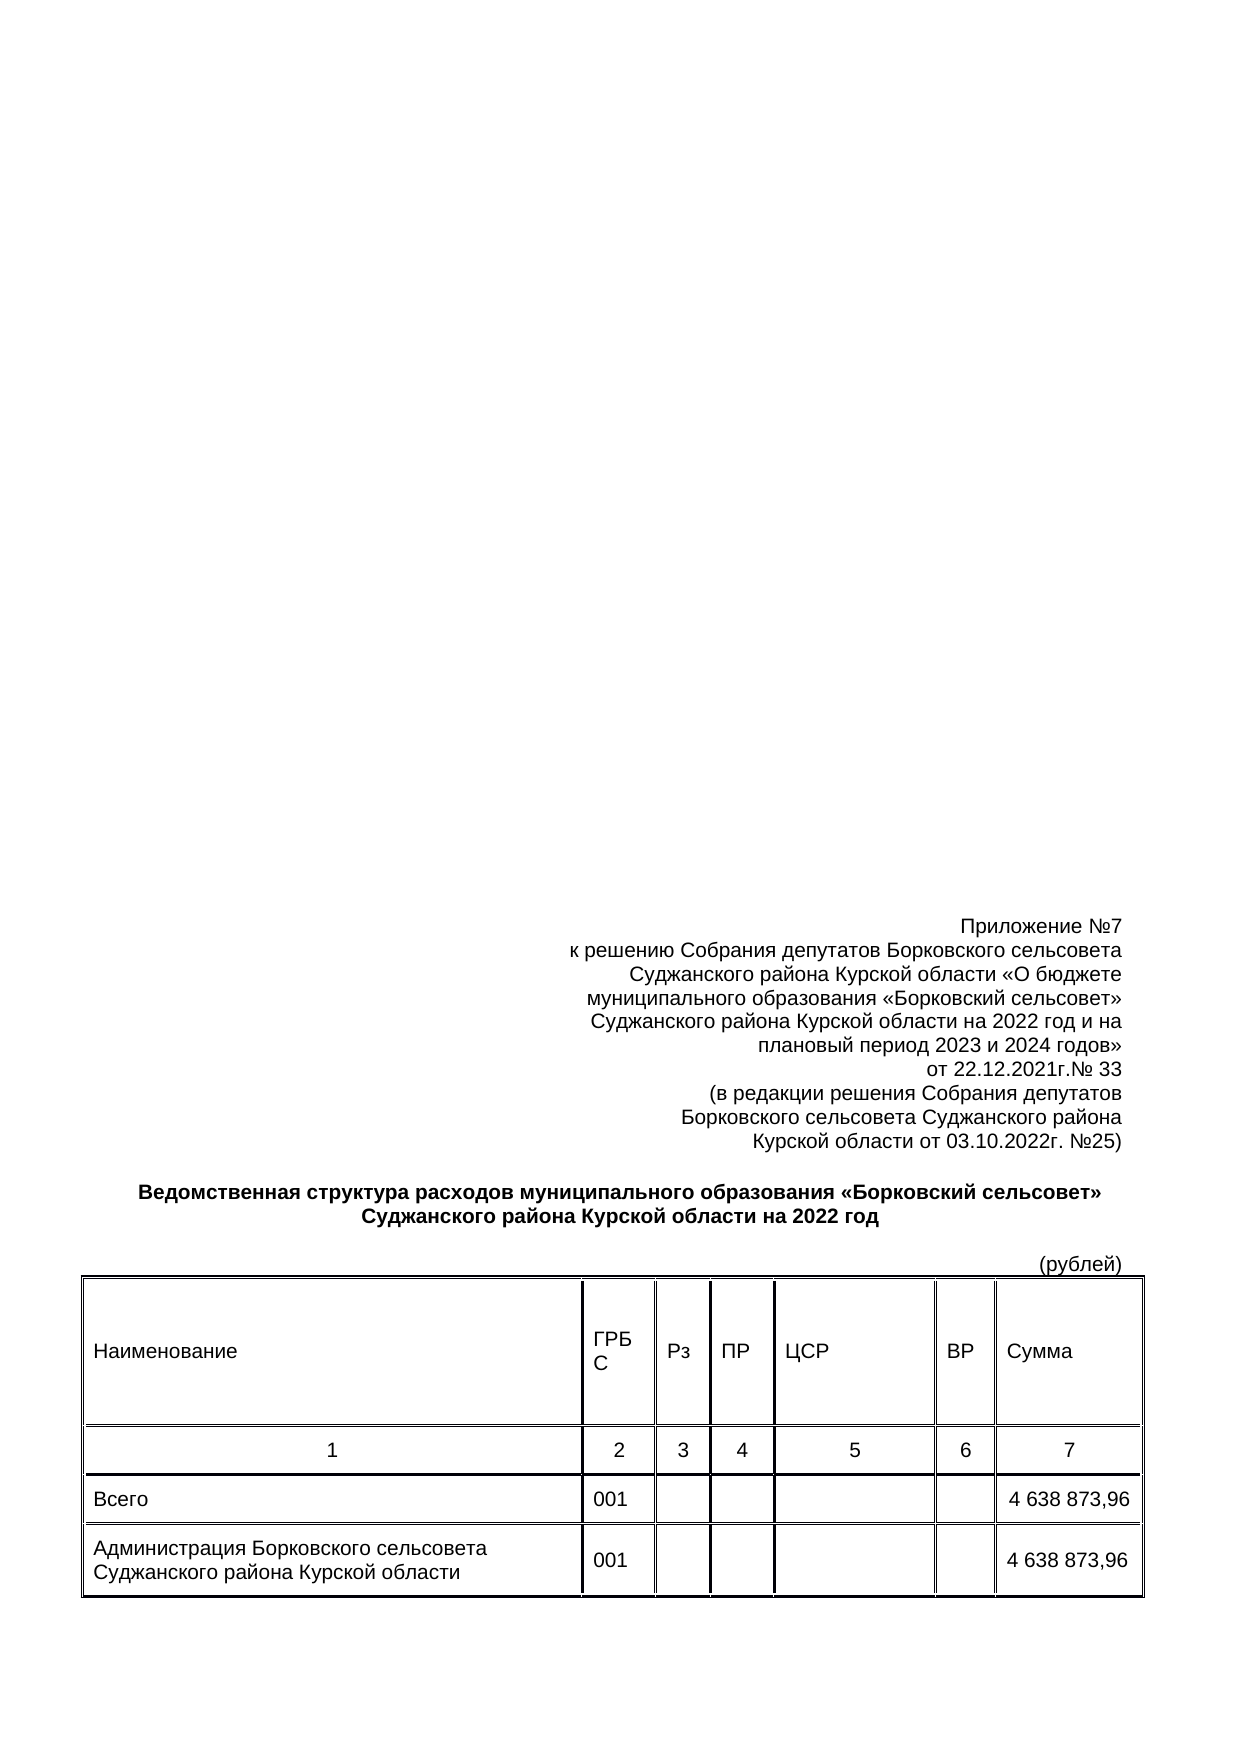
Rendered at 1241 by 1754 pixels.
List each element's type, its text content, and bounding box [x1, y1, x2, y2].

text Приложение №7 [118, 913, 1122, 937]
table_cell [774, 1525, 936, 1595]
table_cell [936, 1525, 996, 1595]
table_cell 001 [584, 1476, 654, 1522]
table_header Рз [656, 1279, 710, 1424]
table_cell [937, 1476, 994, 1522]
table_cell [712, 1476, 773, 1522]
table_cell Администрация Борковского сельсовета Суджанского района Курской области [82, 1522, 582, 1595]
table_cell [776, 1476, 934, 1522]
table_cell [657, 1476, 709, 1522]
table_cell [656, 1525, 710, 1595]
table_cell 4 [712, 1427, 773, 1473]
text от 22.12.2021г.№ 33 [568, 1057, 1122, 1081]
table_cell 4 638 873,96 [996, 1522, 1143, 1595]
table_cell 5 [776, 1427, 934, 1473]
table_cell 7 [996, 1424, 1143, 1473]
table_header ВР [936, 1279, 996, 1424]
text Курской области от 03.10.2022г. №25) [568, 1129, 1122, 1153]
table_header ГРБС [582, 1279, 656, 1424]
table_cell 001 [582, 1525, 656, 1595]
table_header Сумма [996, 1279, 1142, 1424]
text (в редакции решения Собрания депутатов [118, 1081, 1122, 1105]
text Борковского сельсовета Суджанского района [118, 1105, 1122, 1129]
text Ведомственная структура расходов муниципального образования «Борковский сельсовет» Суджанского района Курской области на 2022 год [118, 1179, 1122, 1227]
table_cell 4 638 873,96 [997, 1473, 1143, 1522]
table_header Наименование [84, 1277, 582, 1424]
table_cell [710, 1525, 774, 1595]
table_header ПР [710, 1277, 774, 1424]
table_header ЦСР [774, 1279, 936, 1424]
table_cell 3 [657, 1427, 709, 1473]
table_cell 6 [937, 1427, 994, 1473]
text (рублей) [118, 1251, 1122, 1275]
table_cell 1 [82, 1424, 582, 1473]
table_cell 2 [584, 1427, 654, 1473]
table_cell Всего [82, 1473, 581, 1522]
text к решению Собрания депутатов Борковского сельсовета Суджанского района Курской области «О бюджете муниципального образования «Борковский сельсовет» Суджанского района Курской области на 2022 год и на плановый период 2023 и 2024 годов» [568, 937, 1122, 1057]
